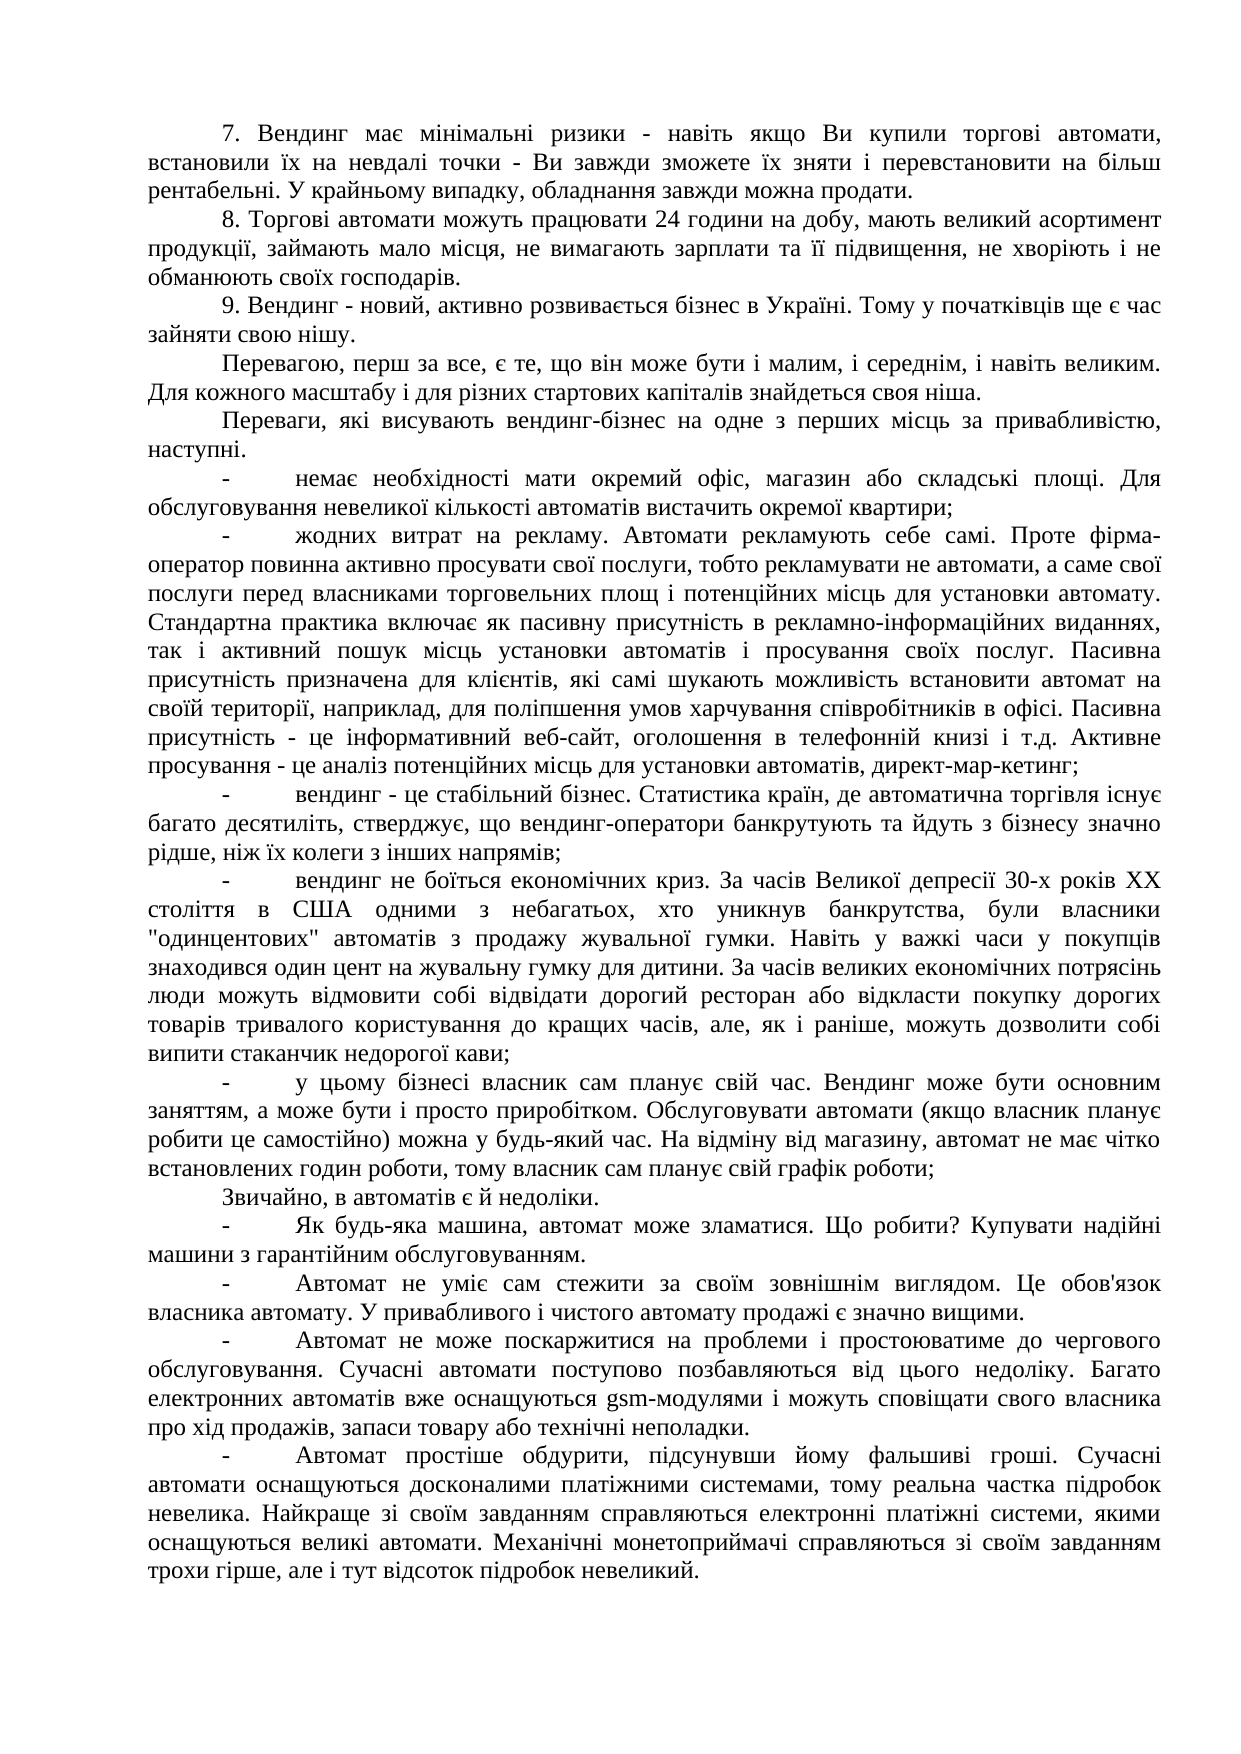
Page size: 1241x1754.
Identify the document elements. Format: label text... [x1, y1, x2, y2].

list жодних витрат на рекламу. Автомати рекламують себе самі. Проте фірма-оператор повинна активно просувати свої послуги, тобто рекламувати не автомати, а саме свої послуги перед власниками торговельних площ і потенційних місць для установки автомату. Стандартна практика включає як пасивну присутність в рекламно-інформаційних виданнях, так і активний пошук місць установки автоматів і просування своїх послуг. Пасивна присутність призначена для клієнтів, які самі шукають можливість встановити автомат на своїй території, наприклад, для поліпшення умов харчування співробітників в офісі. Пасивна присутність - це інформативний веб-сайт, оголошення в телефонній книзі і т.д. Активне просування - це аналіз потенційних місць для установки автоматів, директ-мар-кетинг; [148, 521, 1162, 779]
list вендинг не боїться економічних криз. За часів Великої депресії 30-х років ХХ століття в США одними з небагатьох, хто уникнув банкрутства, були власники "одинцентових" автоматів з продажу жувальної гумки. Навіть у важкі часи у покупців знаходився один цент на жувальну гумку для дитини. За часів великих економічних потрясінь люди можуть відмовити собі відвідати дорогий ресторан або відкласти покупку дорогих товарів тривалого користування до кращих часів, але, як і раніше, можуть дозволити собі випити стаканчик недорогої кави; [148, 866, 1162, 1067]
text 8. Торгові автомати можуть працювати 24 години на добу, мають великий асортимент продукції, займають мало місця, не вимагають зарплати та її підвищення, не хворіють і не обманюють своїх господарів. [148, 204, 1162, 291]
list вендинг - це стабільний бізнес. Статистика країн, де автоматична торгівля існує багато десятиліть, стверджує, що вендинг-оператори банкрутують та йдуть з бізнесу значно рідше, ніж їх колеги з інших напрямів; [148, 779, 1162, 866]
list Автомат простіше обдурити, підсунувши йому фальшиві гроші. Сучасні автомати оснащуються досконалими платіжними системами, тому реальна частка підробок невелика. Найкраще зі своїм завданням справляються електронні платіжні системи, якими оснащуються великі автомати. Механічні монетоприймачі справляються зі своїм завданням трохи гірше, але і тут відсоток підробок невеликий. [148, 1441, 1162, 1584]
text 9. Вендинг - новий, активно розвивається бізнес в Україні. Тому у початківців ще є час зайняти свою нішу. [148, 291, 1162, 348]
list Як будь-яка машина, автомат може зламатися. Що робити? Купувати надійні машини з гарантійним обслуговуванням. [148, 1211, 1162, 1268]
list Автомат не уміє сам стежити за своїм зовнішнім виглядом. Це обов'язок власника автомату. У привабливого і чистого автомату продажі є значно вищими. [148, 1268, 1162, 1326]
text Переваги, які висувають вендинг-бізнес на одне з перших місць за привабливістю, наступні. [148, 406, 1162, 463]
list у цьому бізнесі власник сам планує свій час. Вендинг може бути основним заняттям, а може бути і просто приробітком. Обслуговувати автомати (якщо власник планує робити це самостійно) можна у будь-який час. На відміну від магазину, автомат не має чітко встановлених годин роботи, тому власник сам планує свій графік роботи; [148, 1067, 1162, 1182]
text Звичайно, в автоматів є й недоліки. [148, 1182, 1162, 1211]
list Автомат не може поскаржитися на проблеми і простоюватиме до чергового обслуговування. Сучасні автомати поступово позбавляються від цього недоліку. Багато електронних автоматів вже оснащуються gsm-модулями і можуть сповіщати свого власника про хід продажів, запаси товару або технічні неполадки. [148, 1326, 1162, 1441]
text Перевагою, перш за все, є те, що він може бути і малим, і середнім, і навіть великим. Для кожного масштабу і для різних стартових капіталів знайдеться своя ніша. [148, 348, 1162, 406]
list немає необхідності мати окремий офіс, магазин або складські площі. Для обслуговування невеликої кількості автоматів вистачить окремої квартири; [148, 463, 1162, 521]
text 7. Вендинг має мінімальні ризики - навіть якщо Ви купили торгові автомати, встановили їх на невдалі точки - Ви завжди зможете їх зняти і перевстановити на більш рентабельні. У крайньому випадку, обладнання завжди можна продати. [148, 118, 1162, 204]
